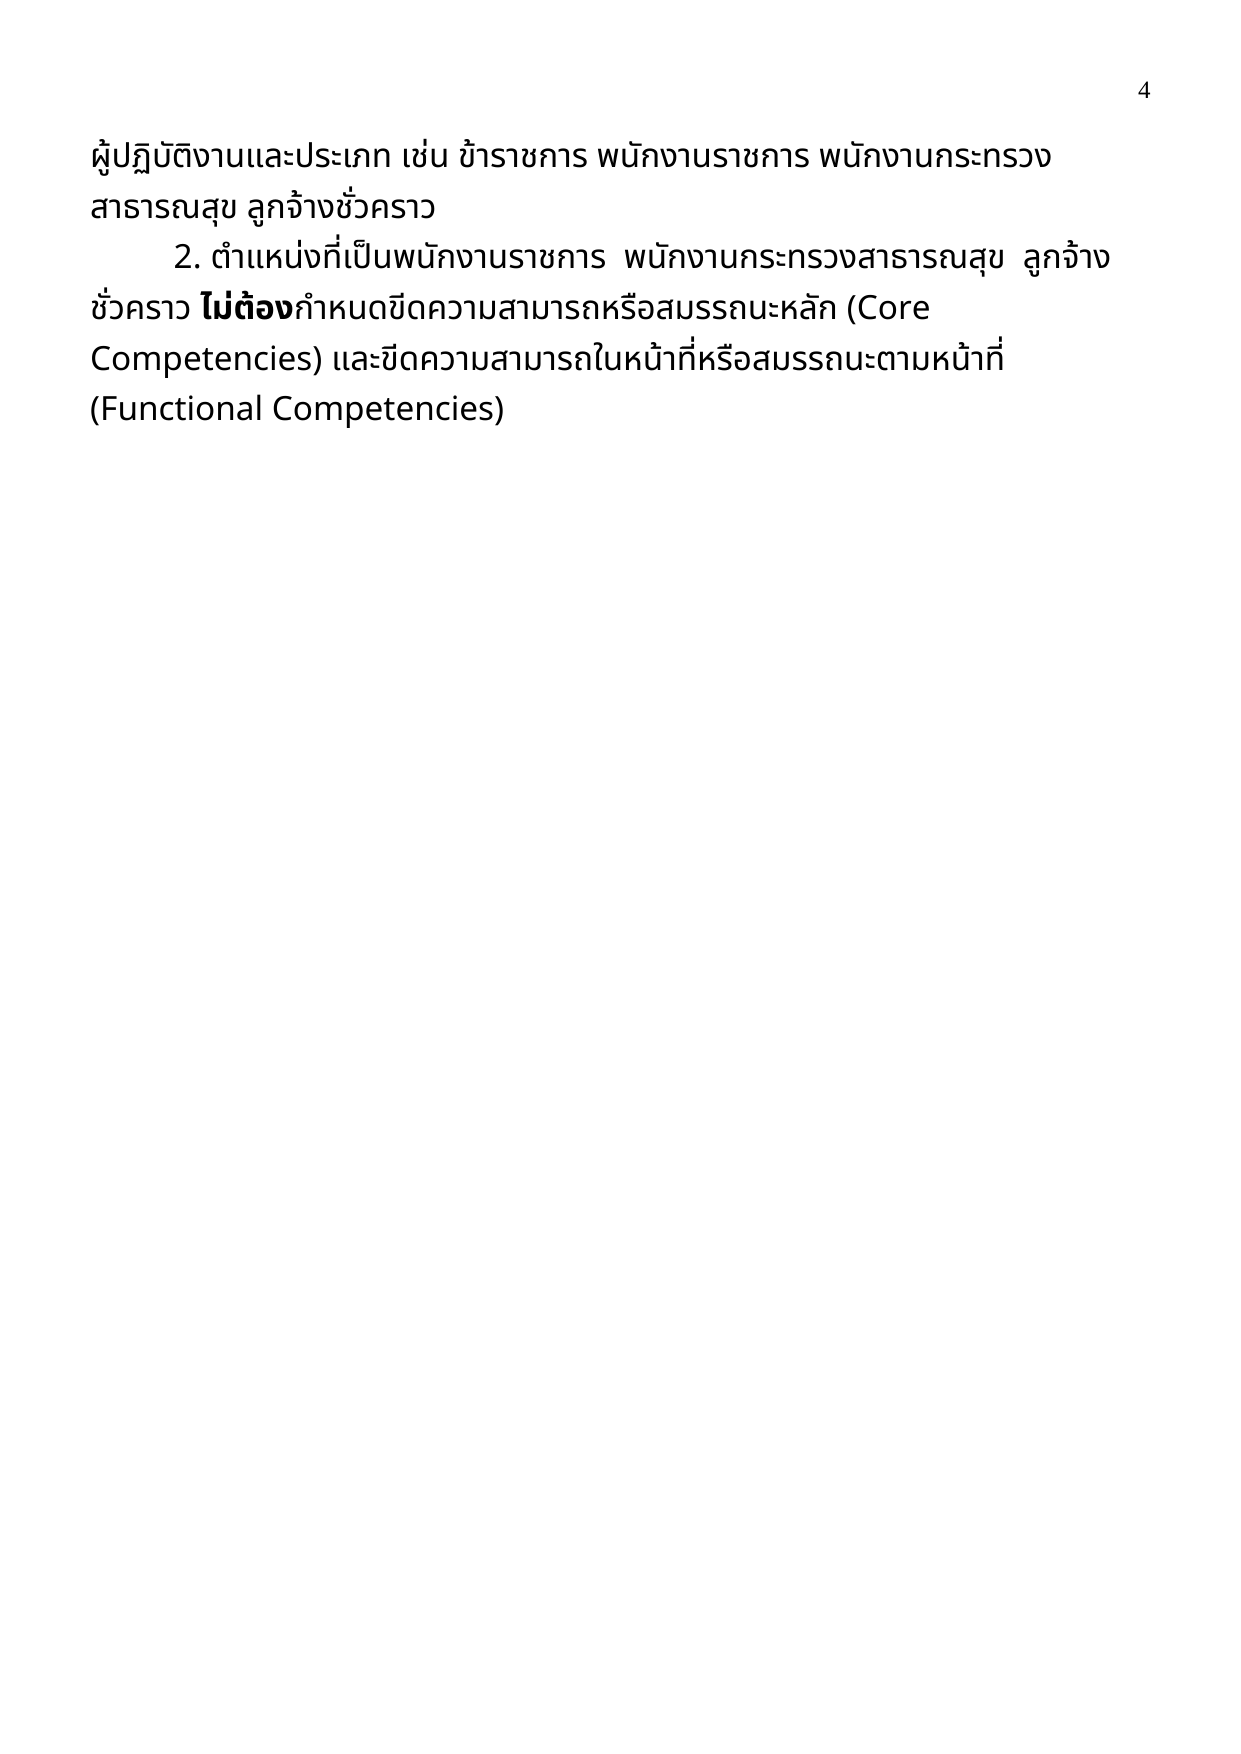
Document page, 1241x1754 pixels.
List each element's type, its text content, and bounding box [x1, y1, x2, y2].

text 2. ตำแหน่งที่เป็นพนักงานราชการ พนักงานกระทรวงสาธารณสุข ลูกจ้างชั่วคราว ไม่ต้องกำหนดขีดความสามารถหรือสมรรถนะหลัก (Core Competencies) และขีดความสามารถในหน้าที่หรือสมรรถนะตามหน้าที่ (Functional Competencies) [90, 233, 1150, 431]
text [90, 132, 1150, 233]
